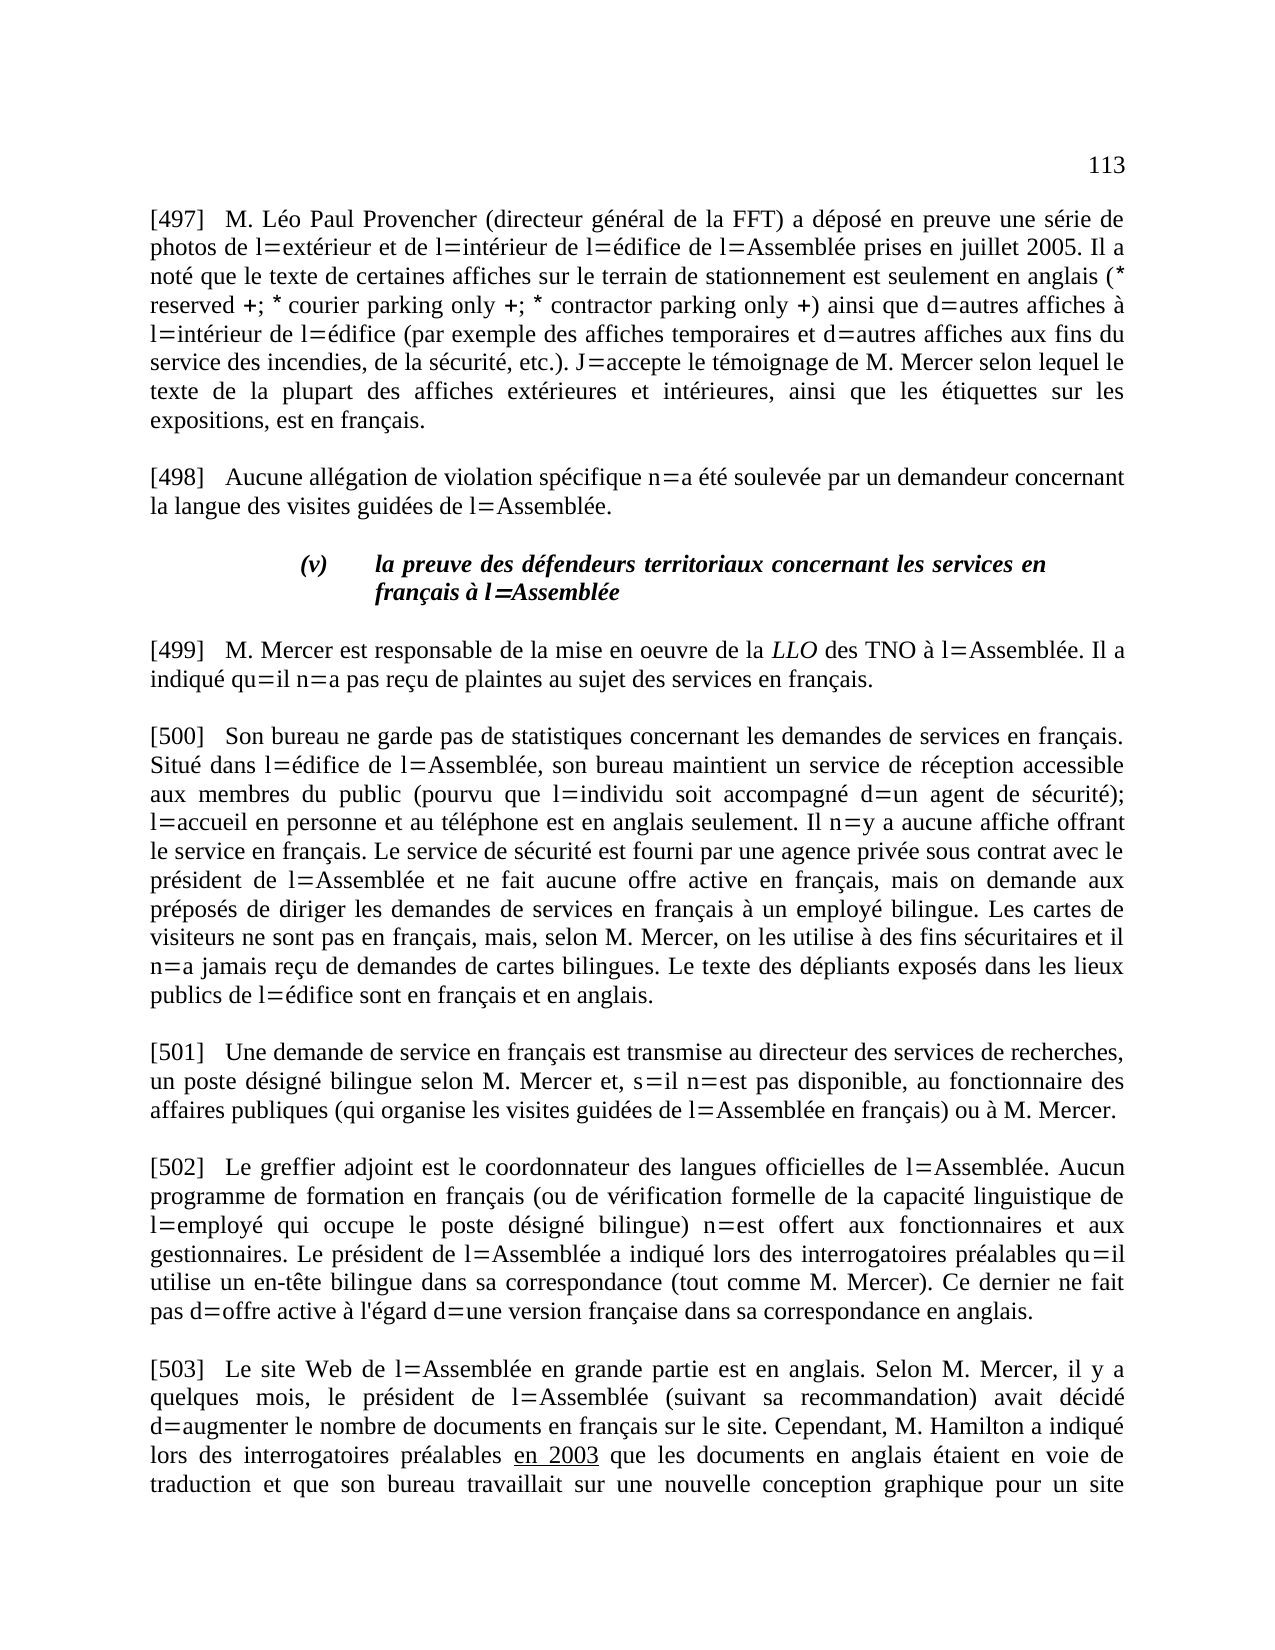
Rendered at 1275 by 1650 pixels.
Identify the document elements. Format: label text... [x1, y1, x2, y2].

text Son bureau ne garde pas de statistiques concernant les demandes de services en français. Situé dans lédifice de lAssemblée, son bureau maintient un service de réception accessible aux membres du public (pourvu que lindividu soit accompagné dun agent de sécurité); laccueil en personne et au téléphone est en anglais seulement. Il ny a aucune affiche offrant le service en français. Le service de sécurité est fourni par une agence privée sous contrat avec le président de lAssemblée et ne fait aucune offre active en français, mais on demande aux préposés de diriger les demandes de services en français à un employé bilingue. Les cartes de visiteurs ne sont pas en français, mais, selon M. Mercer, on les utilise à des fins sécuritaires et il na jamais reçu de demandes de cartes bilingues. Le texte des dépliants exposés dans les lieux publics de lédifice sont en français et en anglais. [150, 721, 1125, 1009]
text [150, 1354, 1125, 1497]
text Une demande de service en français est transmise au directeur des services de recherches, un poste désigné bilingue selon M. Mercer et, sil nest pas disponible, au fonctionnaire des affaires publiques (qui organise les visites guidées de lAssemblée en français) ou à M. Mercer. [150, 1037, 1125, 1124]
text (v) la preuve des défendeurs territoriaux concernant les services en français à lAssemblée [300, 549, 1050, 606]
text M. Mercer est responsable de la mise en oeuvre de la LLO des TNO à lAssemblée. Il a indiqué quil na pas reçu de plaintes au sujet des services en français. [150, 635, 1125, 692]
text M. Léo Paul Provencher (directeur général de la FFT) a déposé en preuve une série de photos de lextérieur et de lintérieur de lédifice de lAssemblée prises en juillet 2005. Il a noté que le texte de certaines affiches sur le terrain de stationnement est seulement en anglais ( reserved ; courier parking only ; contractor parking only ) ainsi que dautres affiches à lintérieur de lédifice (par exemple des affiches temporaires et dautres affiches aux fins du service des incendies, de la sécurité, etc.). Jaccepte le témoignage de M. Mercer selon lequel le texte de la plupart des affiches extérieures et intérieures, ainsi que les étiquettes sur les expositions, est en français. [150, 204, 1125, 434]
text Le greffier adjoint est le coordonnateur des langues officielles de lAssemblée. Aucun programme de formation en français (ou de vérification formelle de la capacité linguistique de lemployé qui occupe le poste désigné bilingue) nest offert aux fonctionnaires et aux gestionnaires. Le président de lAssemblée a indiqué lors des interrogatoires préalables quil utilise un en-tête bilingue dans sa correspondance (tout comme M. Mercer). Ce dernier ne fait pas doffre active à l'égard dune version française dans sa correspondance en anglais. [150, 1152, 1125, 1325]
text Aucune allégation de violation spécifique na été soulevée par un demandeur concernant la langue des visites guidées de lAssemblée. [150, 462, 1125, 520]
